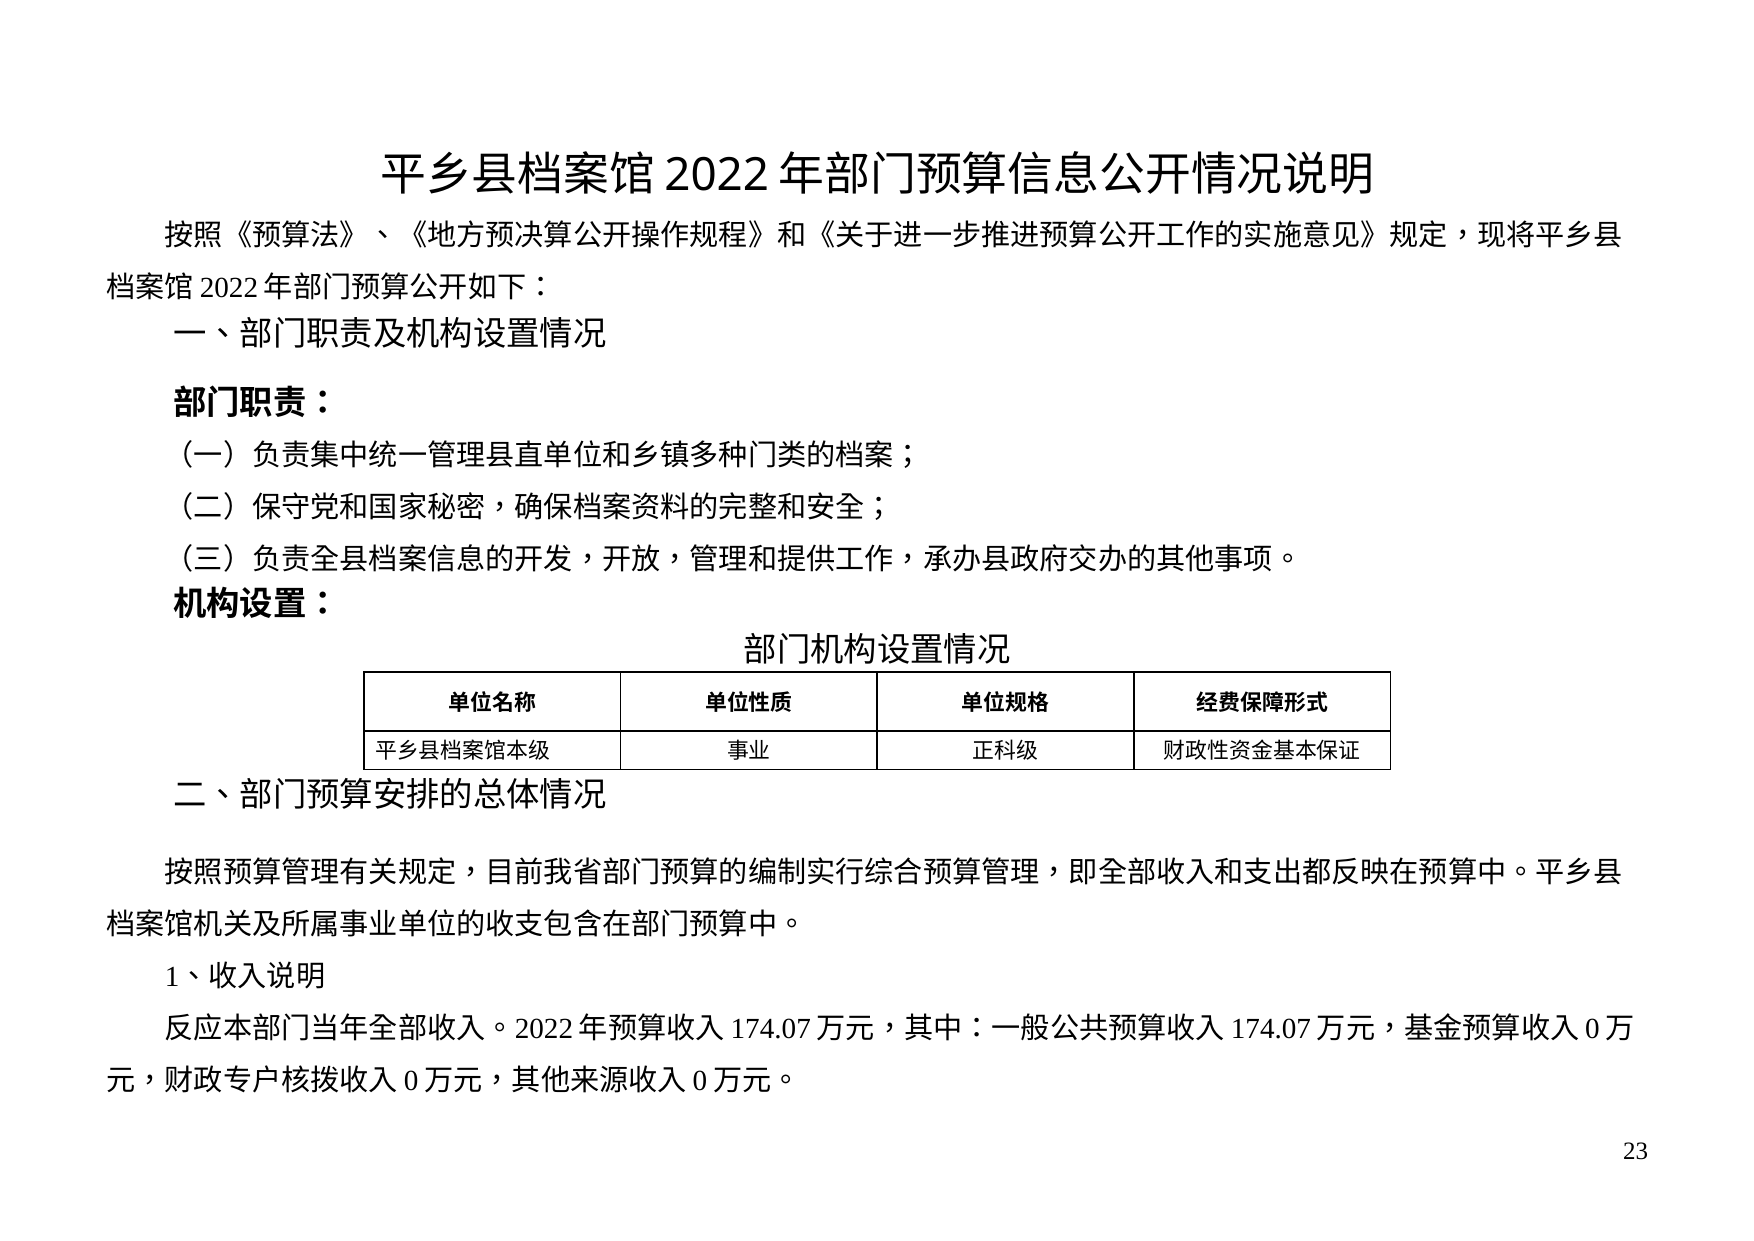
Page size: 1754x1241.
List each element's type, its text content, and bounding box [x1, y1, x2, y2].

text （三）负责全县档案信息的开发，开放，管理和提供工作，承办县政府交办的其他事项。 [106, 528, 1648, 580]
table_cell 平乡县档案馆本级 [365, 732, 620, 768]
table_cell 正科级 [878, 732, 1133, 768]
text 一、部门职责及机构设置情况 [106, 309, 1648, 355]
text 按照预算管理有关规定，目前我省部门预算的编制实行综合预算管理，即全部收入和支出都反映在预算中。平乡县档案馆机关及所属事业单位的收支包含在部门预算中。 [106, 840, 1648, 944]
table_header 经费保障形式 [1135, 673, 1390, 730]
table_cell 财政性资金基本保证 [1135, 732, 1390, 768]
text （一）负责集中统一管理县直单位和乡镇多种门类的档案； [106, 424, 1648, 476]
text 部门机构设置情况 [106, 626, 1648, 671]
text 二、部门预算安排的总体情况 [106, 771, 1648, 817]
table_cell 事业 [621, 732, 876, 768]
text 按照《预算法》、《地方预决算公开操作规程》和《关于进一步推进预算公开工作的实施意见》规定，现将平乡县档案馆2022年部门预算公开如下： [106, 204, 1648, 308]
text 反应本部门当年全部收入。2022年预算收入174.07万元，其中：一般公共预算收入174.07万元，基金预算收入0万元，财政专户核拨收入0万元，其他来源收入0万元。 [106, 997, 1648, 1101]
text 平乡县档案馆2022年部门预算信息公开情况说明 [106, 142, 1648, 204]
text 机构设置： [106, 580, 1648, 626]
text 部门职责： [106, 378, 1648, 424]
text （二）保守党和国家秘密，确保档案资料的完整和安全； [106, 476, 1648, 528]
table_header 单位名称 [365, 673, 620, 730]
table_header 单位性质 [621, 673, 876, 730]
text 1、收入说明 [106, 944, 1648, 997]
table_header 单位规格 [878, 673, 1133, 730]
